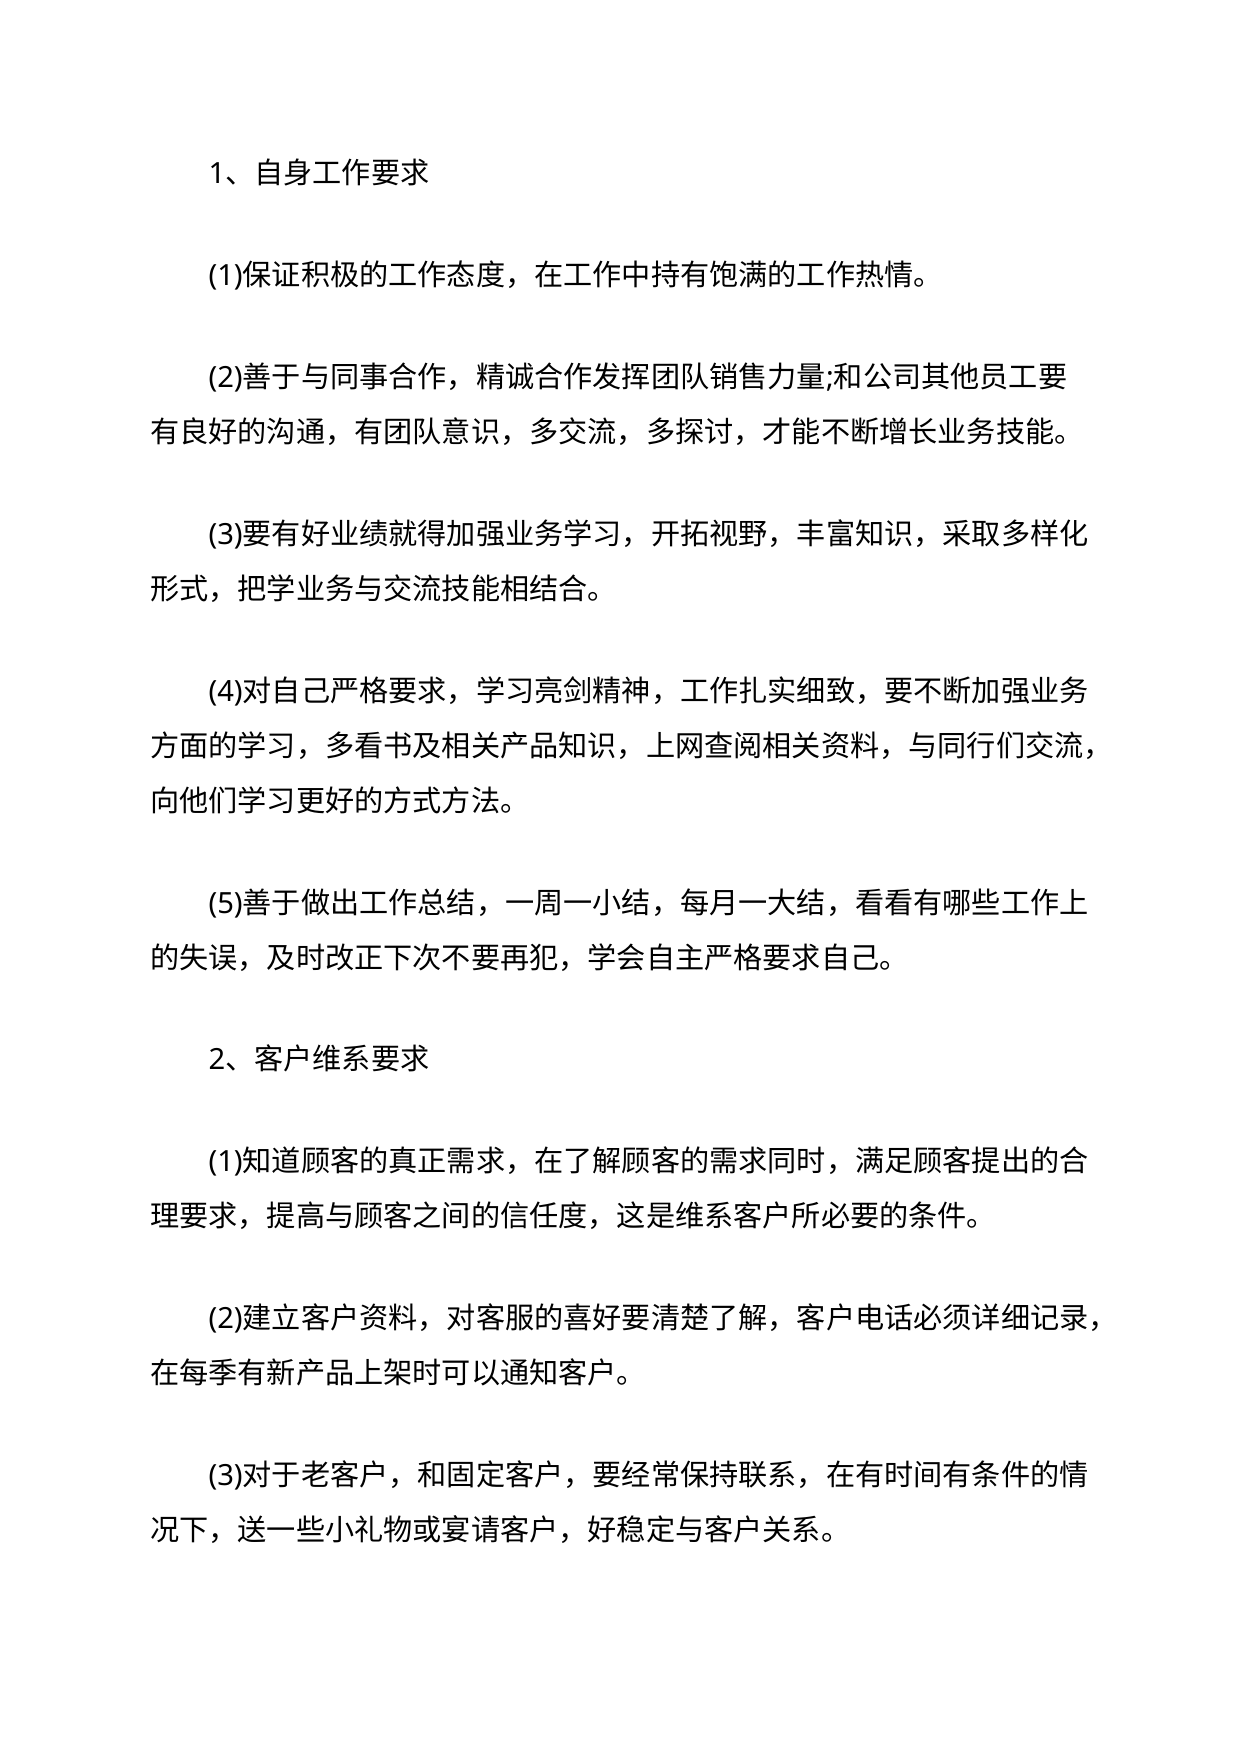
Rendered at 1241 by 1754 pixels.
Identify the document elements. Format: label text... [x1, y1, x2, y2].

text (2)善于与同事合作，精诚合作发挥团队销售力量;和公司其他员工要有良好的沟通，有团队意识，多交流，多探讨，才能不断增长业务技能。 [150, 354, 1090, 451]
text (1)保证积极的工作态度，在工作中持有饱满的工作热情。 [150, 252, 1090, 294]
text (1)知道顾客的真正需求，在了解顾客的需求同时，满足顾客提出的合理要求，提高与顾客之间的信任度，这是维系客户所必要的条件。 [150, 1138, 1090, 1235]
text 1、自身工作要求 [150, 150, 1090, 192]
text (5)善于做出工作总结，一周一小结，每月一大结，看看有哪些工作上的失误，及时改正下次不要再犯，学会自主严格要求自己。 [150, 879, 1090, 976]
text (4)对自己严格要求，学习亮剑精神，工作扎实细致，要不断加强业务方面的学习，多看书及相关产品知识，上网查阅相关资料，与同行们交流，向他们学习更好的方式方法。 [150, 667, 1090, 820]
text (3)对于老客户，和固定客户，要经常保持联系，在有时间有条件的情况下，送一些小礼物或宴请客户，好稳定与客户关系。 [150, 1451, 1090, 1549]
text (2)建立客户资料，对客服的喜好要清楚了解，客户电话必须详细记录，在每季有新产品上架时可以通知客户。 [150, 1295, 1090, 1392]
text (3)要有好业绩就得加强业务学习，开拓视野，丰富知识，采取多样化形式，把学业务与交流技能相结合。 [150, 511, 1090, 608]
text 2、客户维系要求 [150, 1036, 1090, 1078]
